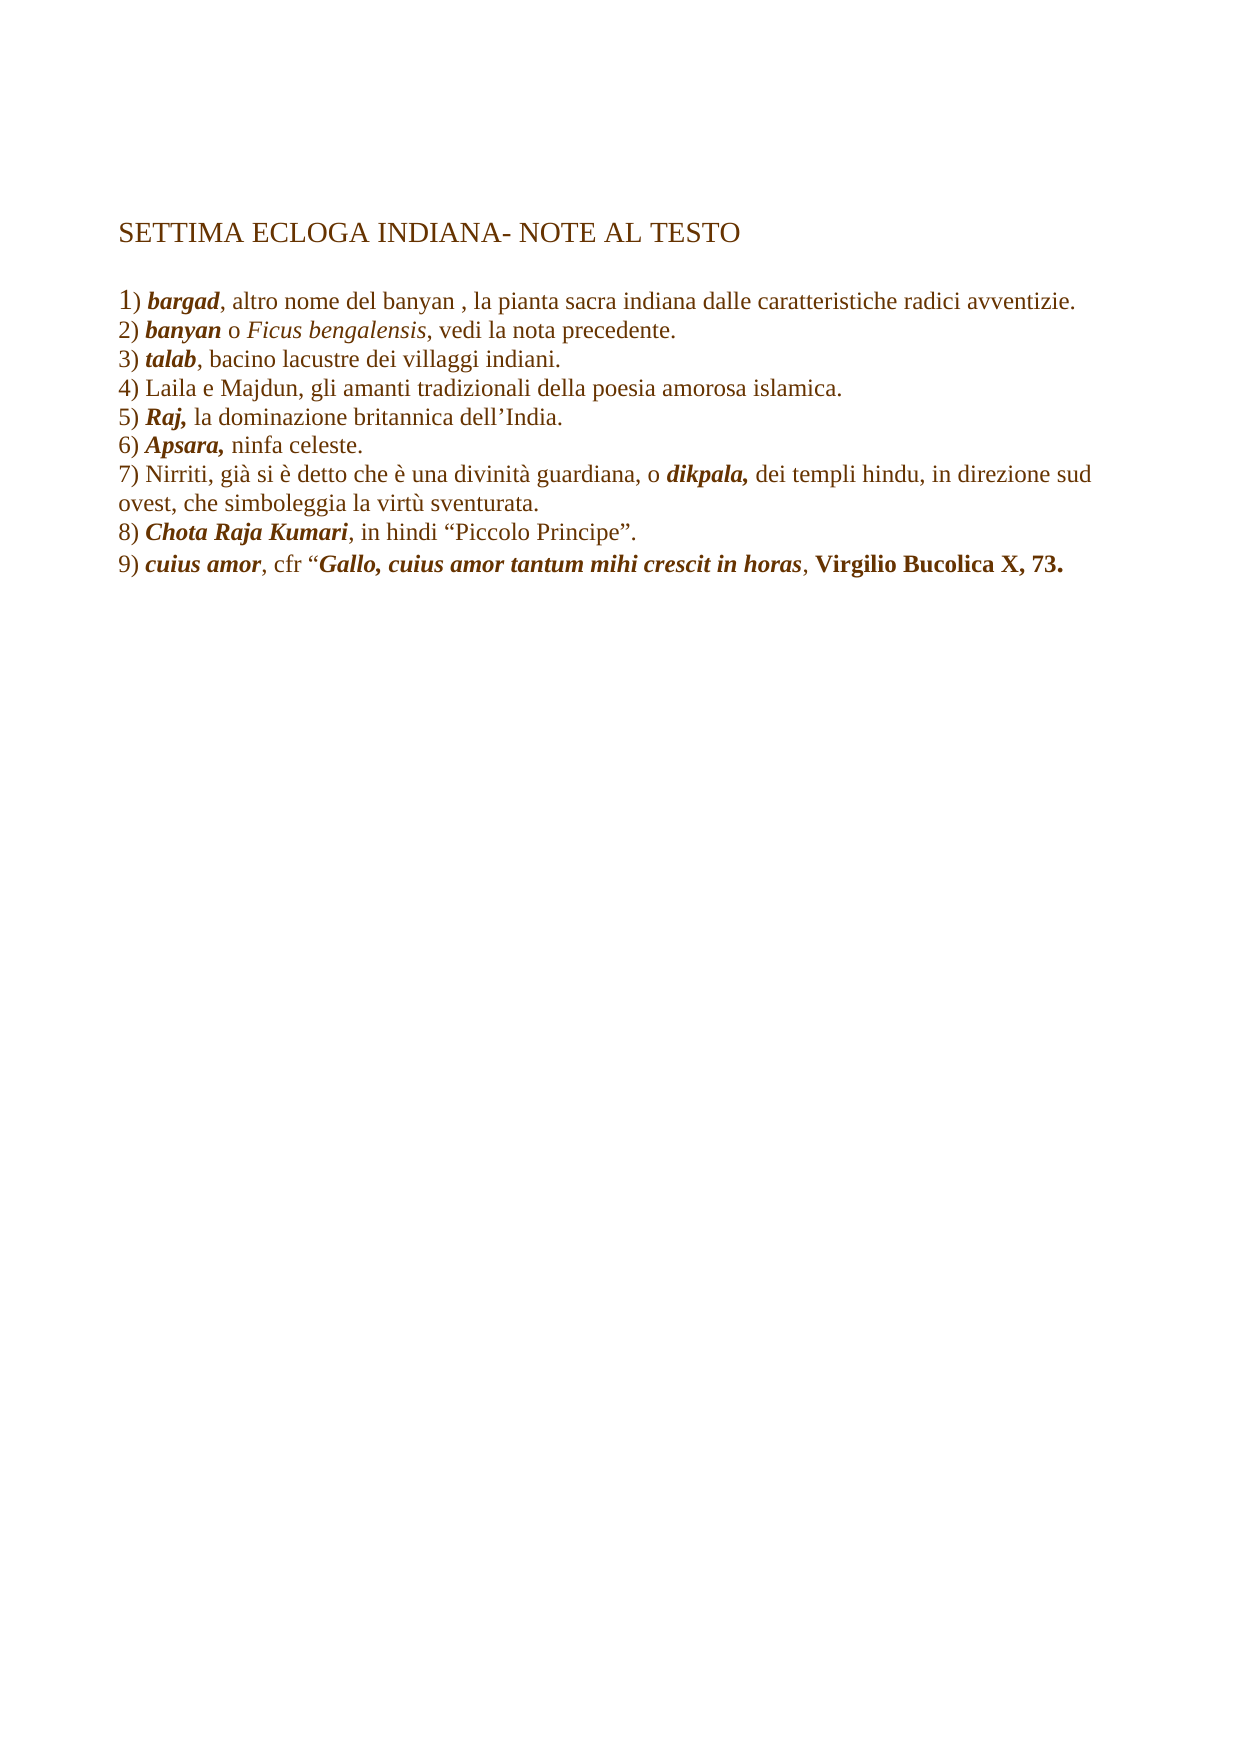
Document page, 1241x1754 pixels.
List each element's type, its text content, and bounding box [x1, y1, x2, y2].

text 4) Laila e Majdun, gli amanti tradizionali della poesia amorosa islamica. [118, 373, 1122, 402]
text 7) Nirriti, già si è detto che è una divinità guardiana, o dikpala, dei templi hindu, in direzione sud ovest, che simboleggia la virtù sventurata. [118, 459, 1122, 517]
text 9) cuius amor, cfr “Gallo, cuius amor tantum mihi crescit in horas, Virgilio Bucolica X, 73. [118, 545, 1122, 579]
text 2) banyan o Ficus bengalensis, vedi la nota precedente. [118, 315, 1122, 344]
text 8) Chota Raja Kumari, in hindi “Piccolo Principe”. [118, 517, 1122, 545]
text 1) bargad, altro nome del banyan , la pianta sacra indiana dalle caratteristiche radici avventizie. [118, 282, 1122, 315]
text 6) Apsara, ninfa celeste. [118, 430, 1122, 459]
text SETTIMA ECLOGA INDIANA- NOTE AL TESTO [118, 215, 1122, 248]
text 3) talab, bacino lacustre dei villaggi indiani. [118, 344, 1122, 373]
text 5) Raj, la dominazione britannica dell’India. [118, 402, 1122, 430]
